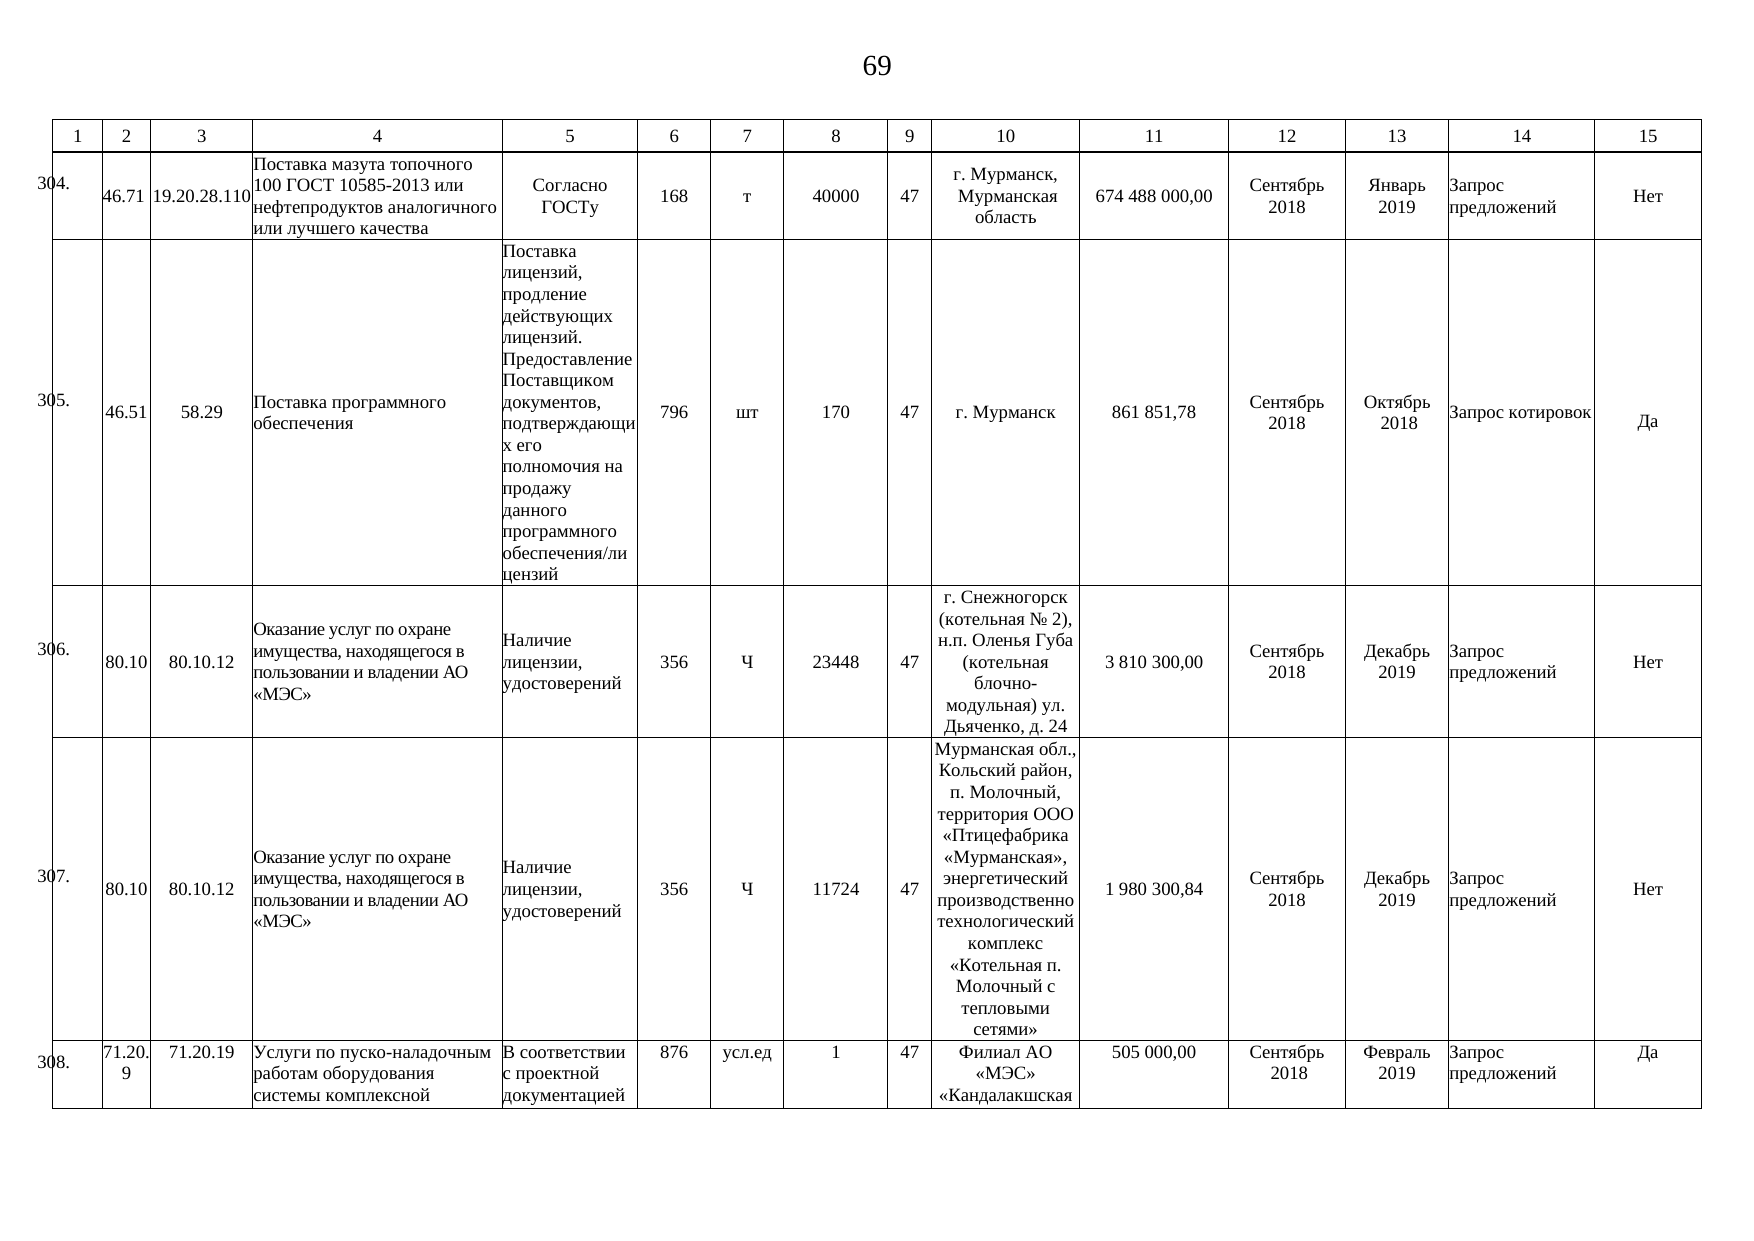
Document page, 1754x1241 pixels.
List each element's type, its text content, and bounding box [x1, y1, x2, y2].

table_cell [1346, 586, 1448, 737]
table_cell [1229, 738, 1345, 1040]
table_header 12 [1229, 120, 1345, 151]
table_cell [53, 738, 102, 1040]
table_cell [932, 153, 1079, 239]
table_header 13 [1346, 120, 1448, 151]
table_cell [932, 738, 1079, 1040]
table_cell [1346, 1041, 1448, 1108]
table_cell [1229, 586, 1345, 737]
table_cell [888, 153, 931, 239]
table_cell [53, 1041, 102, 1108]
table_header 8 [784, 120, 887, 151]
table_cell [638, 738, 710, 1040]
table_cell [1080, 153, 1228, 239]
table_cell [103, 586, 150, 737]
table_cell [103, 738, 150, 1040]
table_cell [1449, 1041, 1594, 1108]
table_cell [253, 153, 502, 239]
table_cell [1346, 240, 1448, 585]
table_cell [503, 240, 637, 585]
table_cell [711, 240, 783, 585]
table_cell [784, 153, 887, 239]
table_header 5 [503, 120, 637, 151]
table_header 3 [151, 120, 252, 151]
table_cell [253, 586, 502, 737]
table_header 1 [53, 120, 102, 151]
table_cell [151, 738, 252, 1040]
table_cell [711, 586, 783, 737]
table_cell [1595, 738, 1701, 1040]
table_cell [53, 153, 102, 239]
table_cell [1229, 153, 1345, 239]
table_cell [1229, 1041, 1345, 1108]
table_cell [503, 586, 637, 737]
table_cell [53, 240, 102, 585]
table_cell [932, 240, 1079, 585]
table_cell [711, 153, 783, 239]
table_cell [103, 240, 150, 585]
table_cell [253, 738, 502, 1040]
table_header 9 [888, 120, 931, 151]
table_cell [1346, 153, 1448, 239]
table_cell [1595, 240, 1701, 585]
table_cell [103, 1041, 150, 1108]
table_header 11 [1080, 120, 1228, 151]
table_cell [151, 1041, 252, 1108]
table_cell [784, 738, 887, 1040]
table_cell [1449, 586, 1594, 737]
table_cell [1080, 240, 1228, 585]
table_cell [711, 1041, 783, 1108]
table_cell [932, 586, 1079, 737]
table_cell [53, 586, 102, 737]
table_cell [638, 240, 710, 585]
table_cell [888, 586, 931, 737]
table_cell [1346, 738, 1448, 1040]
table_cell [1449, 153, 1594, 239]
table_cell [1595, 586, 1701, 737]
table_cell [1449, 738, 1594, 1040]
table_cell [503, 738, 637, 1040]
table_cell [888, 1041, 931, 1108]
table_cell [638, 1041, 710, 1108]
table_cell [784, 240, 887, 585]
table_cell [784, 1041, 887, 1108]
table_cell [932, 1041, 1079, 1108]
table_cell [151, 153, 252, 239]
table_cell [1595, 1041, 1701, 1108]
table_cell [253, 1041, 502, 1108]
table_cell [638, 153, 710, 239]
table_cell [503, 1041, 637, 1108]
table_header 4 [253, 120, 502, 151]
table_header 2 [103, 120, 150, 151]
table_header 14 [1449, 120, 1594, 151]
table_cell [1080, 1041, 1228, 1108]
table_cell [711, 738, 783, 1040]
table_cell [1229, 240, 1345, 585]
table_header 15 [1595, 120, 1701, 151]
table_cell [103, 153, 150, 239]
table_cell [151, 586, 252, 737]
table_header 6 [638, 120, 710, 151]
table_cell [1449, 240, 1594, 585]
table_header 10 [932, 120, 1079, 151]
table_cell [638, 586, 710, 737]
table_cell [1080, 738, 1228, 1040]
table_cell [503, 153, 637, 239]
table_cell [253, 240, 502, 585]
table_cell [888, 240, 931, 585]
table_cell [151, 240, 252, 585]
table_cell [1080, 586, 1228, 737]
table_header 7 [711, 120, 783, 151]
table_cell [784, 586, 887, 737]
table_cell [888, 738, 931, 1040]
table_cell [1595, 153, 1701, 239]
